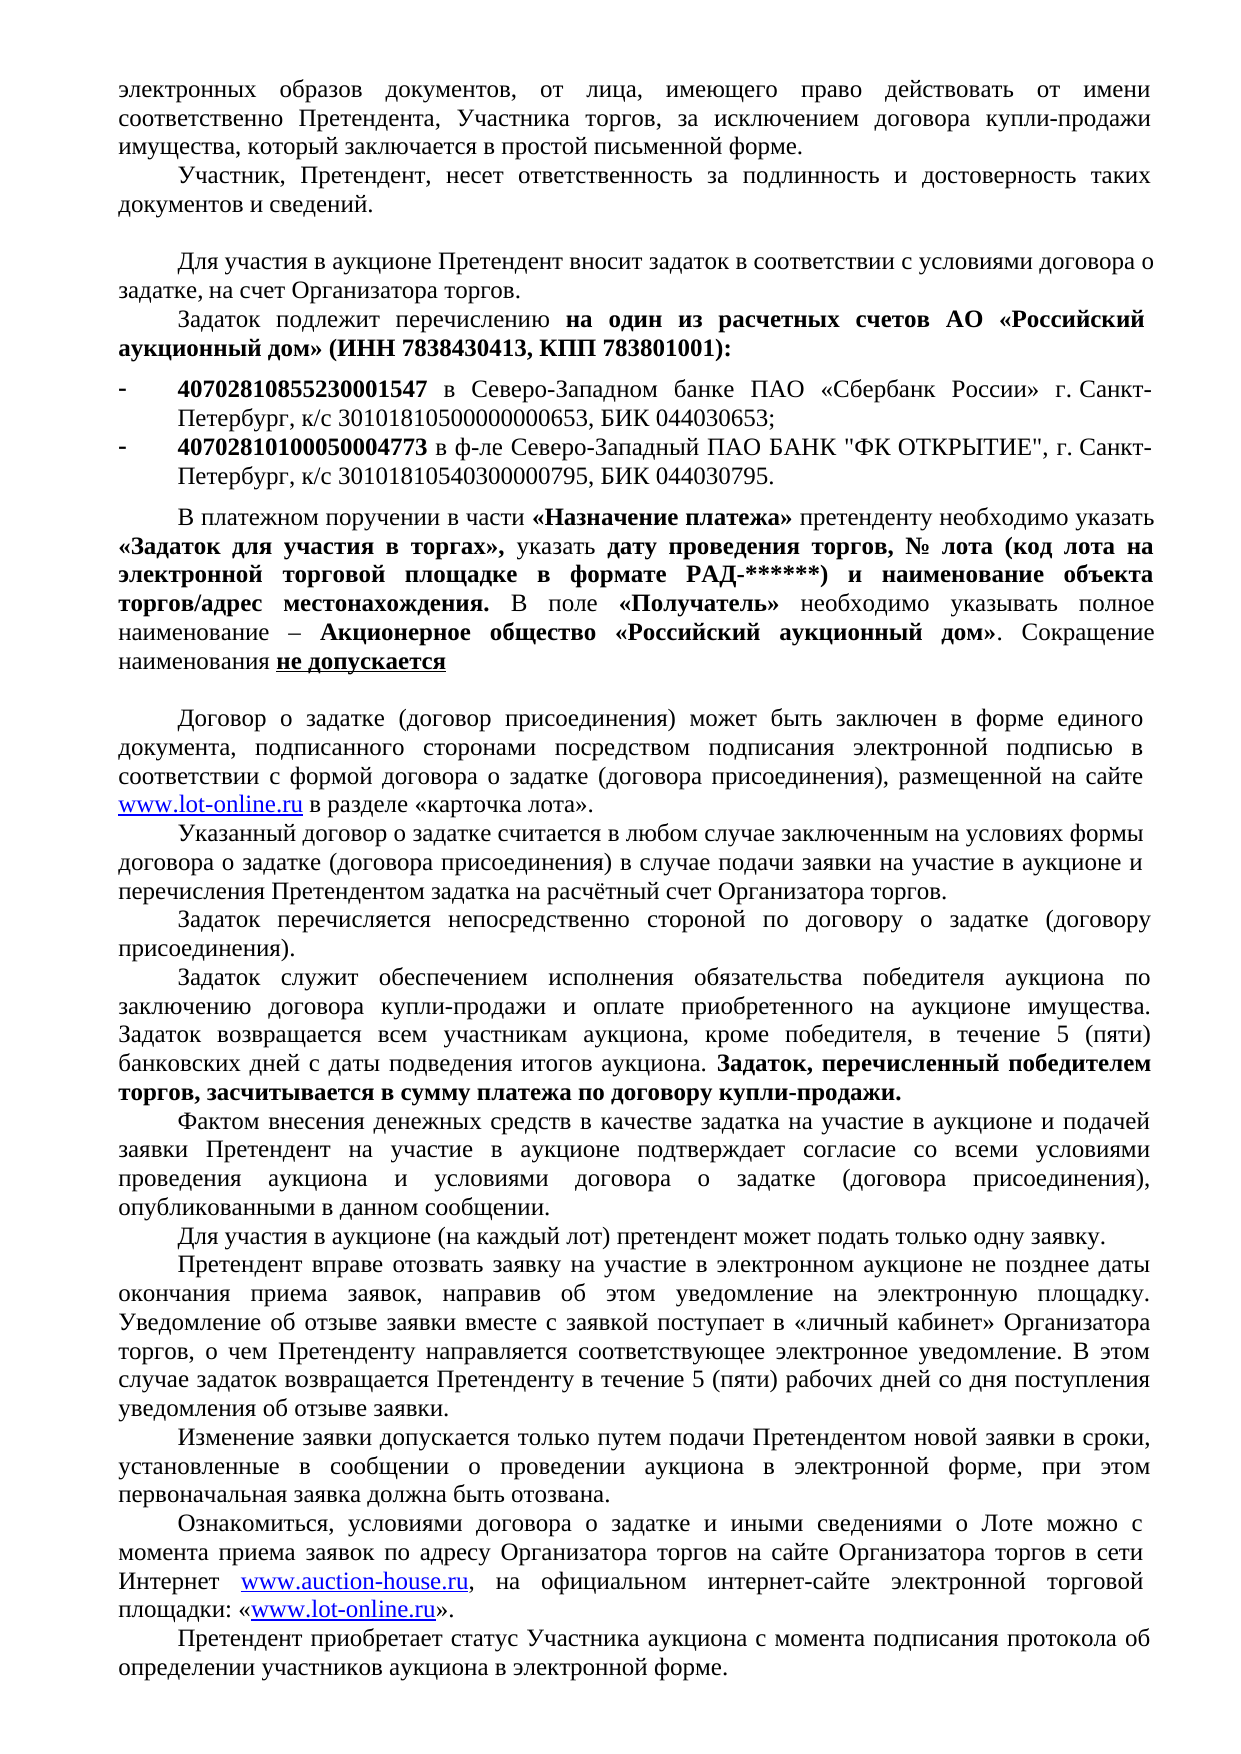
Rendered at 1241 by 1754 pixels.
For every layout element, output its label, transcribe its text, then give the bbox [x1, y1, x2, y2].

text Указанный договор о задатке считается в любом случае заключенным на условиях формы договора о задатке (договора присоединения) в случае подачи заявки на участие в аукционе и перечисления Претендентом задатка на расчётный счет Организатора торгов. [118, 818, 1144, 904]
text В платежном поручении в части «Назначение платежа» претенденту необходимо указать «Задаток для участия в торгах», указать дату проведения торгов, № лота (код лота на электронной торговой площадке в формате РАД-******) и наименование объекта торгов/адрес местонахождения. В поле «Получатель» необходимо указывать полное наименование – Акционерное общество «Российский аукционный дом». Сокращение наименования не допускается [118, 502, 1154, 674]
text Изменение заявки допускается только путем подачи Претендентом новой заявки в сроки, установленные в сообщении о проведении аукциона в электронной форме, при этом первоначальная заявка должна быть отозвана. [118, 1422, 1152, 1508]
text Фактом внесения денежных средств в качестве задатка на участие в аукционе и подачей заявки Претендент на участие в аукционе подтверждает согласие со всеми условиями проведения аукциона и условиями договора о задатке (договора присоединения), опубликованными в данном сообщении. [118, 1106, 1152, 1221]
text Участник, Претендент, несет ответственность за подлинность и достоверность таких документов и сведений. [118, 160, 1152, 218]
text Задаток служит обеспечением исполнения обязательства победителя аукциона по заключению договора купли-продажи и оплате приобретенного на аукционе имущества. Задаток возвращается всем участникам аукциона, кроме победителя, в течение 5 (пяти) банковских дней с даты подведения итогов аукциона. Задаток, перечисленный победителем торгов, засчитывается в сумму платежа по договору купли-продажи. [118, 962, 1152, 1106]
text Для участия в аукционе Претендент вносит задаток в соответствии с условиями договора о задатке, на счет Организатора торгов. [118, 246, 1154, 304]
list 40702810100050004773 в ф-ле Северо-Западный ПАО БАНК "ФК ОТКРЫТИЕ", г. Санкт-Петербург, к/с 30101810540300000795, БИК 044030795. [118, 432, 1152, 489]
text Ознакомиться, условиями договора о задатке и иными сведениями о Лоте можно с момента приема заявок по адресу Организатора торгов на сайте Организатора торгов в сети Интернет www.auction-house.ru, на официальном интернет-сайте электронной торговой площадки: «www.lot-online.ru». [118, 1508, 1144, 1623]
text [118, 74, 1152, 160]
list 40702810855230001547 в Северо-Западном банке ПАО «Сбербанк России» г. Санкт-Петербург, к/с 30101810500000000653, БИК 044030653; [118, 374, 1152, 432]
text Претендент приобретает статус Участника аукциона с момента подписания протокола об определении участников аукциона в электронной форме. [118, 1623, 1152, 1681]
text Задаток подлежит перечислению на один из расчетных счетов АО «Российский аукционный дом» (ИНН 7838430413, КПП 783801001): [118, 304, 1145, 362]
text Для участия в аукционе (на каждый лот) претендент может подать только одну заявку. [118, 1221, 1152, 1249]
text Задаток перечисляется непосредственно стороной по договору о задатке (договору присоединения). [118, 904, 1152, 962]
text Претендент вправе отозвать заявку на участие в электронном аукционе не позднее даты окончания приема заявок, направив об этом уведомление на электронную площадку. Уведомление об отзыве заявки вместе с заявкой поступает в «личный кабинет» Организатора торгов, о чем Претенденту направляется соответствующее электронное уведомление. В этом случае задаток возвращается Претенденту в течение 5 (пяти) рабочих дней со дня поступления уведомления об отзыве заявки. [118, 1249, 1152, 1422]
text Договор о задатке (договор присоединения) может быть заключен в форме единого документа, подписанного сторонами посредством подписания электронной подписью в соответствии с формой договора о задатке (договора присоединения), размещенной на сайте www.lot-online.ru в разделе «карточка лота». [118, 703, 1144, 818]
